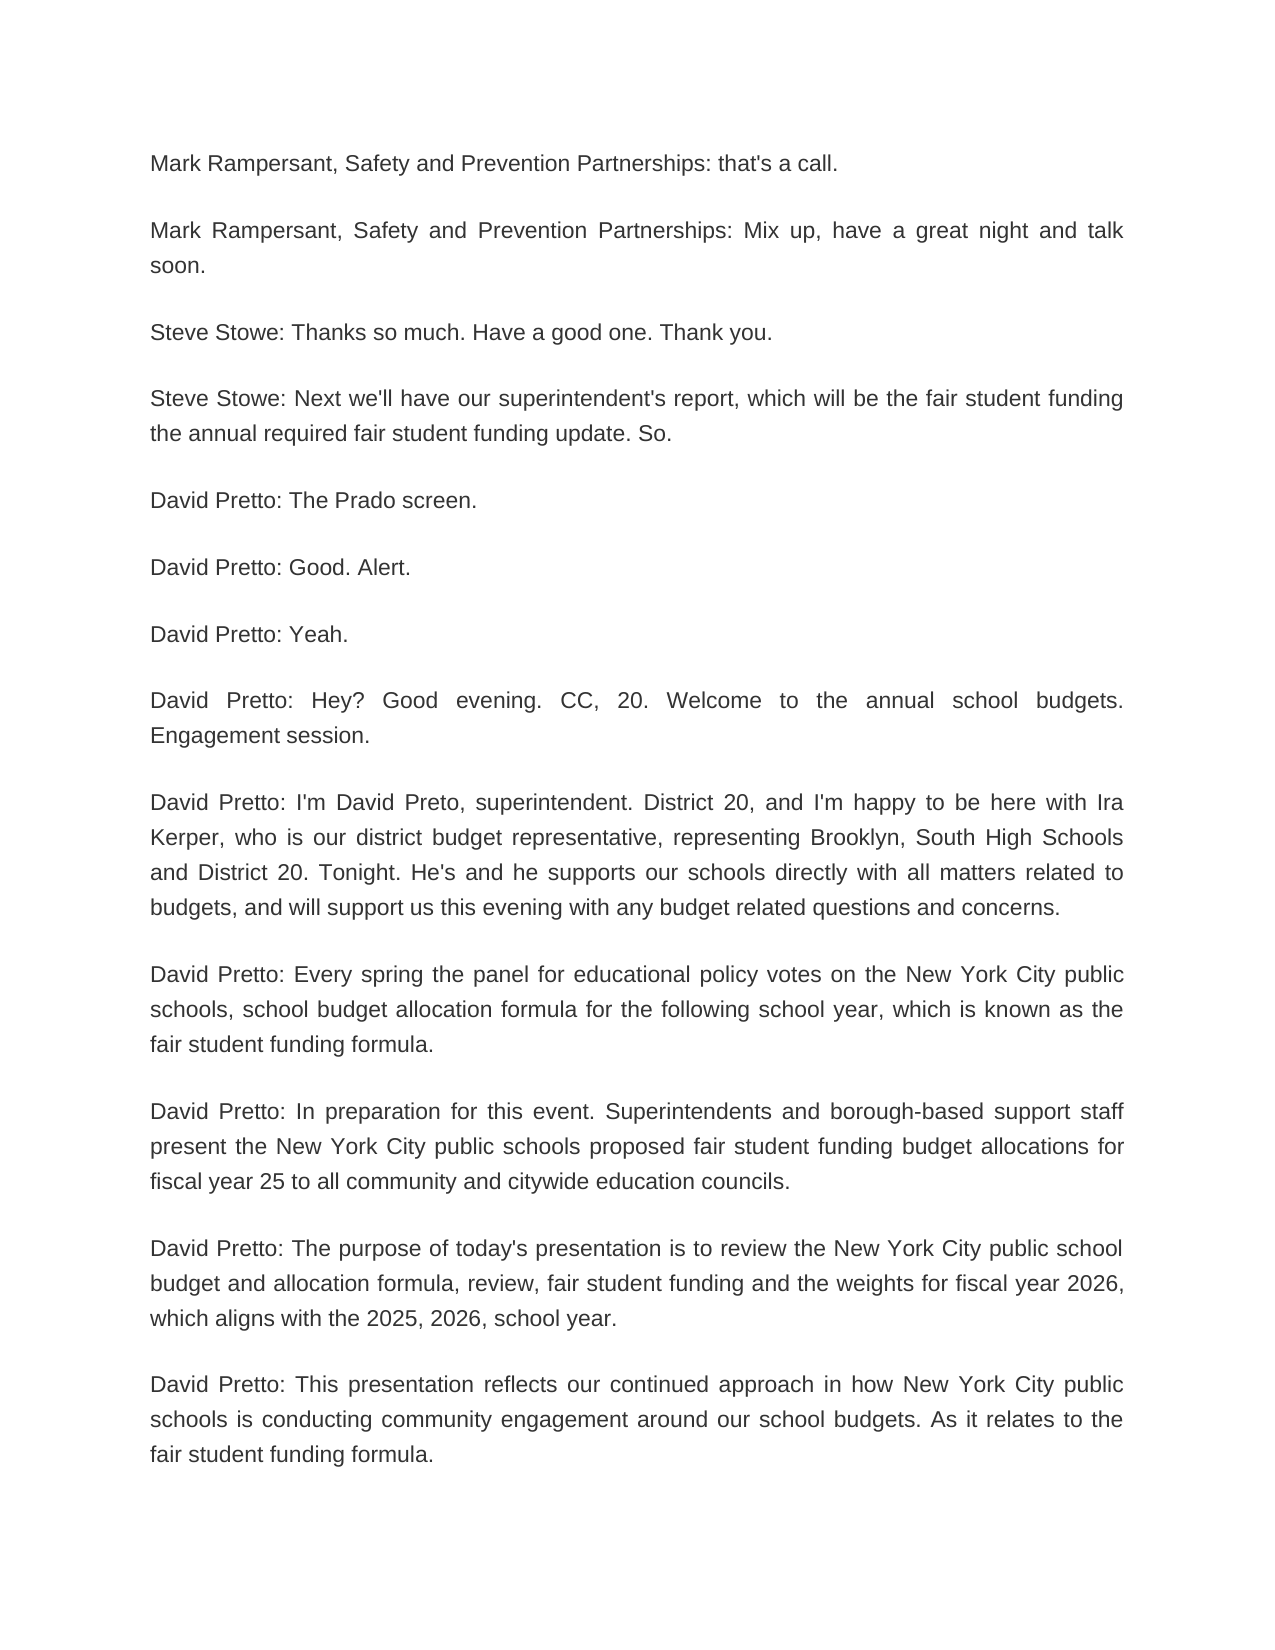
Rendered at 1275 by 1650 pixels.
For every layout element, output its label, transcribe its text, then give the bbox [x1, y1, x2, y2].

text Mark Rampersant, Safety and Prevention Partnerships: Mix up, have a great night and talk soon. [150, 217, 1125, 278]
text David Pretto: Yeah. [150, 621, 1125, 647]
text Steve Stowe: Thanks so much. Have a good one. Thank you. [150, 318, 1125, 345]
text Mark Rampersant, Safety and Prevention Partnerships: that's a call. [150, 150, 1125, 176]
text David Pretto: The Prado screen. [150, 487, 1125, 513]
text David Pretto: Hey? Good evening. CC, 20. Welcome to the annual school budgets. Engagement session. [150, 687, 1125, 749]
text David Pretto: Good. Alert. [150, 554, 1125, 580]
text David Pretto: In preparation for this event. Superintendents and borough-based support staff present the New York City public schools proposed fair student funding budget allocations for fiscal year 25 to all community and citywide education councils. [150, 1098, 1125, 1194]
text Steve Stowe: Next we'll have our superintendent's report, which will be the fair student funding the annual required fair student funding update. So. [150, 385, 1125, 447]
text David Pretto: I'm David Preto, superintendent. District 20, and I'm happy to be here with Ira Kerper, who is our district budget representative, representing Brooklyn, South High Schools and District 20. Tonight. He's and he supports our schools directly with all matters related to budgets, and will support us this evening with any budget related questions and concerns. [150, 789, 1125, 921]
text David Pretto: Every spring the panel for educational policy votes on the New York City public schools, school budget allocation formula for the following school year, which is known as the fair student funding formula. [150, 961, 1125, 1057]
text David Pretto: The purpose of today's presentation is to review the New York City public school budget and allocation formula, review, fair student funding and the weights for fiscal year 2026, which aligns with the 2025, 2026, school year. [150, 1234, 1125, 1331]
text David Pretto: This presentation reflects our continued approach in how New York City public schools is conducting community engagement around our school budgets. As it relates to the fair student funding formula. [150, 1371, 1125, 1468]
